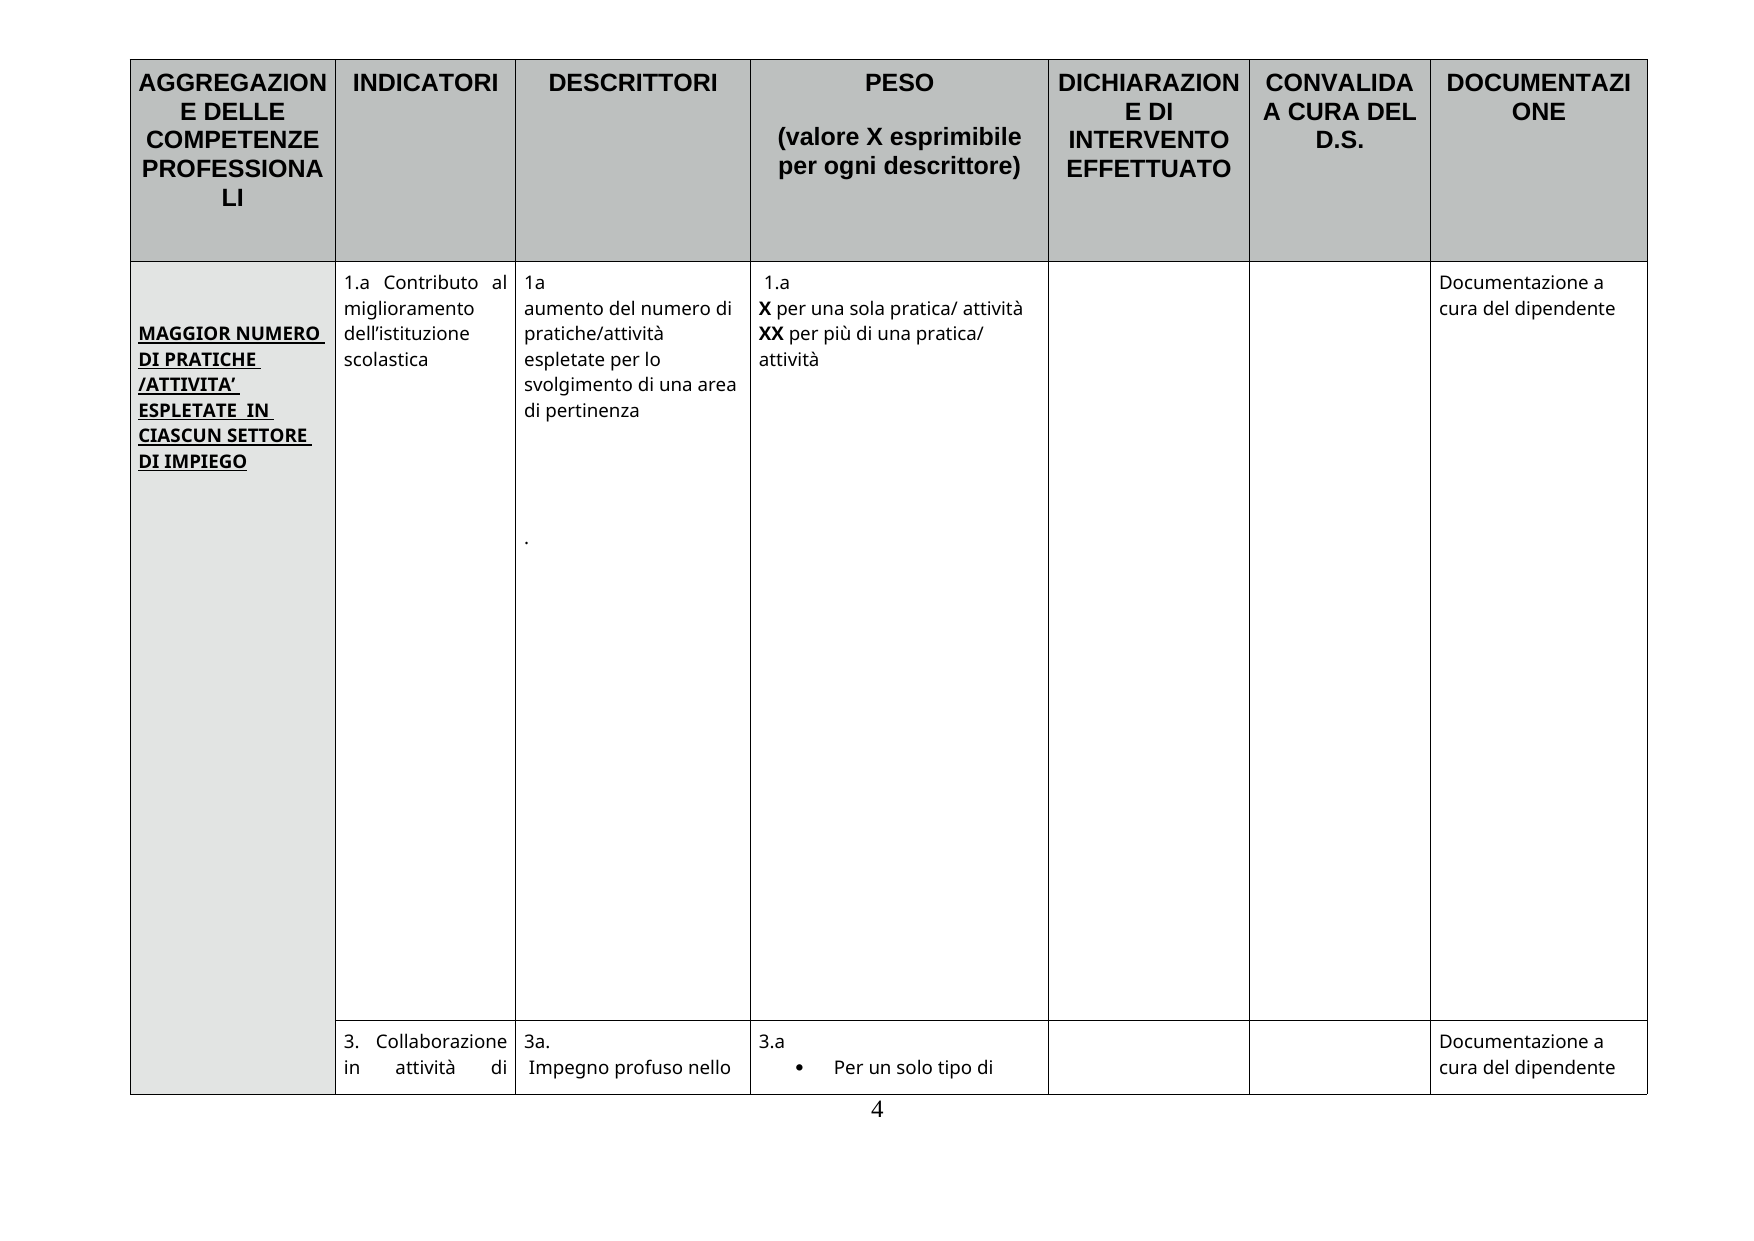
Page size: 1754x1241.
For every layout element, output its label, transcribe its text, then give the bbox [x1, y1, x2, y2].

table_cell Documentazione a cura del dipendente [1431, 262, 1647, 1020]
table_header PESO (valore X esprimibile per ogni descrittore) [751, 60, 1048, 261]
table_cell [1049, 1021, 1249, 1094]
table_header DESCRITTORI [516, 60, 750, 261]
table_cell 1a aumento del numero di pratiche/attività espletate per lo svolgimento di una area di pertinenza . [516, 262, 750, 1020]
table_header CONVALIDA A CURA DEL D.S. [1250, 60, 1430, 261]
table_cell 1.a X per una sola pratica/ attività XX per più di una pratica/ attività [751, 262, 1048, 1020]
table_cell [1049, 262, 1249, 1020]
table_cell MAGGIOR NUMERO DI PRATICHE /ATTIVITA’ ESPLETATE IN CIASCUN SETTORE DI IMPIEGO [131, 262, 335, 1094]
table_cell Documentazione a cura del dipendente [1431, 1021, 1647, 1094]
table_cell 3. Collaborazione in attività di miglioramento dell’istituzione scolastica [336, 1021, 515, 1094]
table_header INDICATORI [336, 60, 515, 261]
table_header DOCUMENTAZIONE [1431, 60, 1647, 261]
table_header AGGREGAZIONE DELLE COMPETENZE PROFESSIONALI [131, 60, 335, 261]
table_header DICHIARAZIONE DI INTERVENTO EFFETTUATO [1049, 60, 1249, 261]
table_cell [1250, 1021, 1430, 1094]
table_cell 1.a Contributo al miglioramento dell’istituzione scolastica [336, 262, 515, 1020]
table_cell [1250, 262, 1430, 1020]
